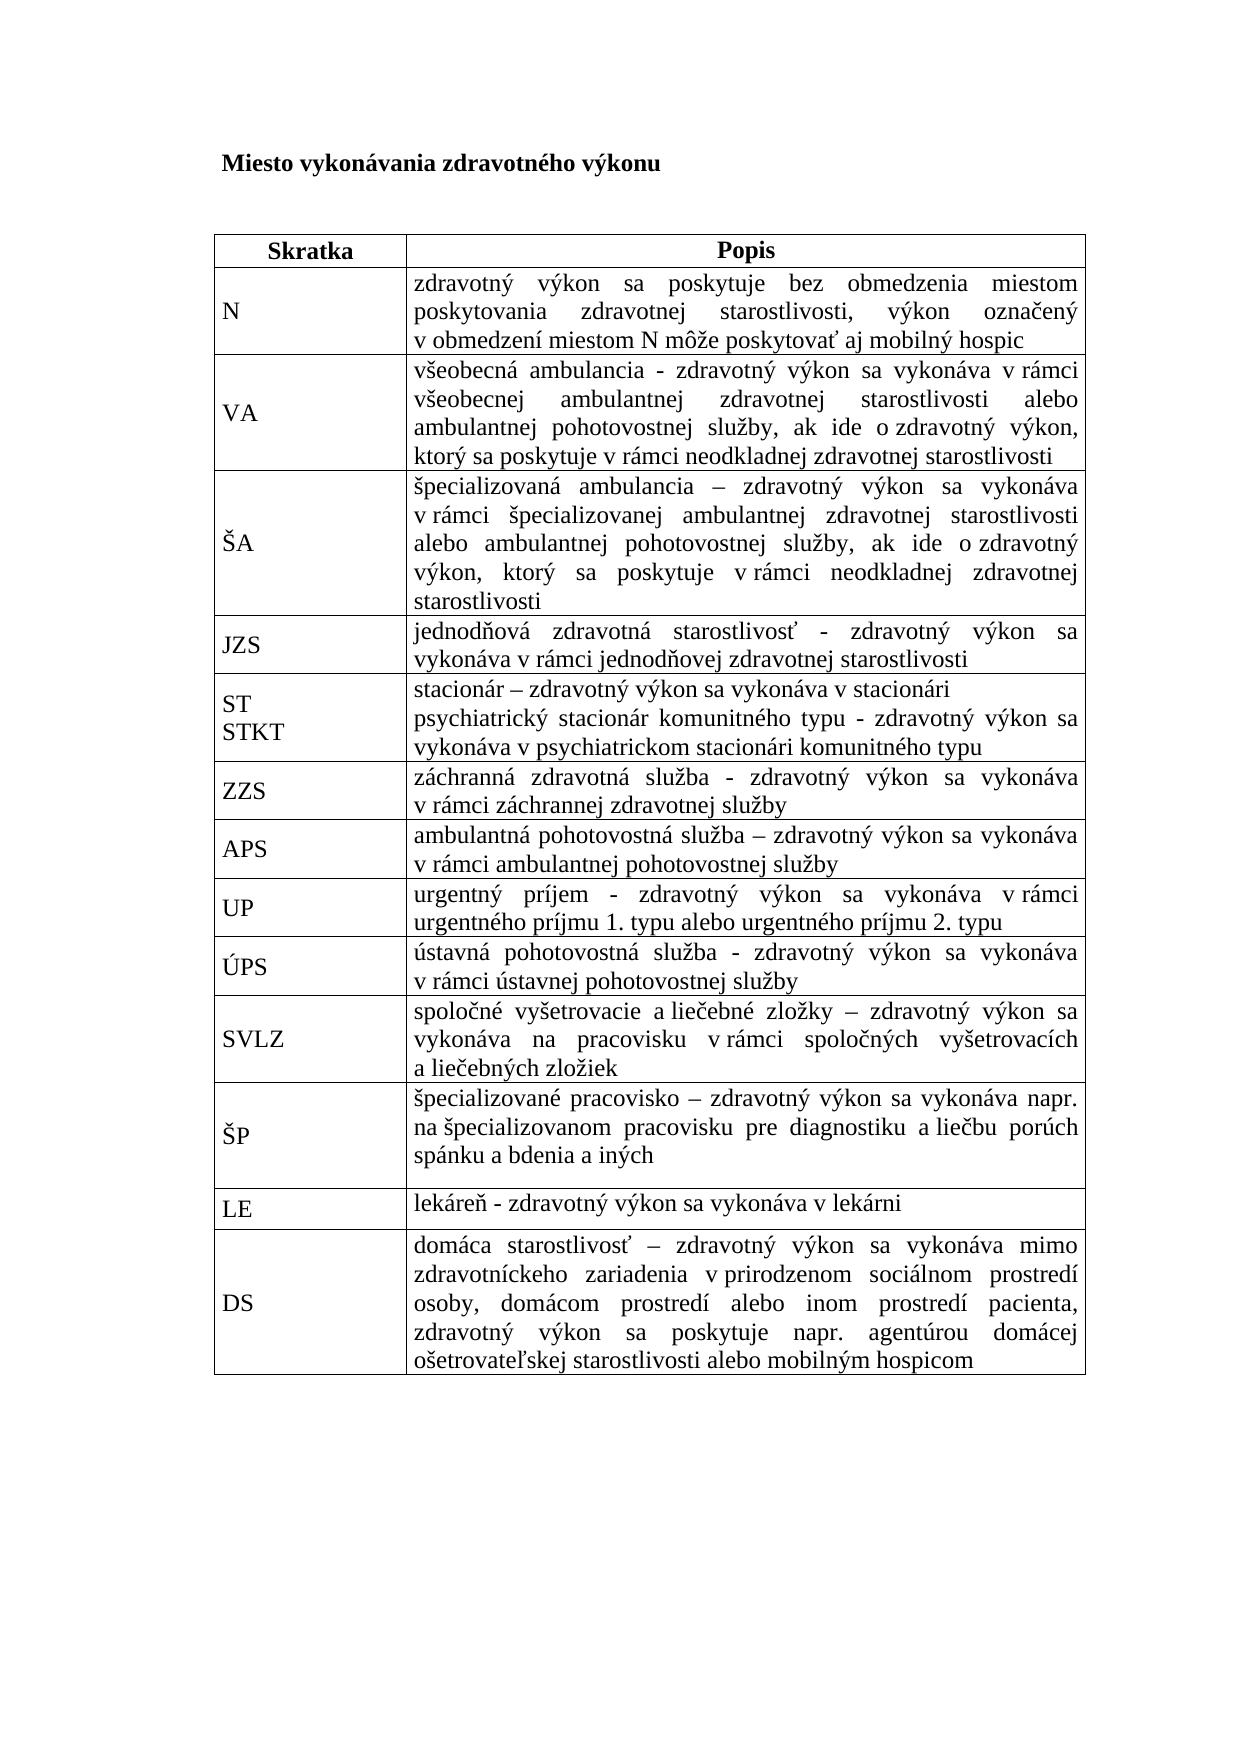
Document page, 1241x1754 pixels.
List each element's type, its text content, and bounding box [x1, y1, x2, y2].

table_header Popis [407, 235, 1085, 267]
table_cell APS [215, 820, 406, 878]
table_cell N [215, 268, 406, 354]
text Miesto vykonávania zdravotného výkonu [148, 148, 1093, 176]
table_cell ŠA [215, 471, 406, 615]
table_cell špecializovaná ambulancia – zdravotný výkon sa vykonáva v rámci špecializovanej ambulantnej zdravotnej starostlivosti alebo ambulantnej pohotovostnej služby, ak ide o zdravotný výkon, ktorý sa poskytuje v rámci neodkladnej zdravotnej starostlivosti [407, 471, 1085, 615]
table_cell záchranná zdravotná služba - zdravotný výkon sa vykonáva v rámci záchrannej zdravotnej služby [407, 762, 1085, 819]
table_cell ÚPS [215, 937, 406, 995]
table_cell SVLZ [215, 996, 406, 1082]
table_cell zdravotný výkon sa poskytuje bez obmedzenia miestom poskytovania zdravotnej starostlivosti, výkon označený v obmedzení miestom N môže poskytovať aj mobilný hospic [407, 268, 1085, 354]
table_cell všeobecná ambulancia - zdravotný výkon sa vykonáva v rámci všeobecnej ambulantnej zdravotnej starostlivosti alebo ambulantnej pohotovostnej služby, ak ide o zdravotný výkon, ktorý sa poskytuje v rámci neodkladnej zdravotnej starostlivosti [407, 355, 1085, 470]
table_cell stacionár – zdravotný výkon sa vykonáva v stacionári psychiatrický stacionár komunitného typu - zdravotný výkon sa vykonáva v psychiatrickom stacionári komunitného typu [407, 674, 1085, 761]
table_cell LE [215, 1189, 406, 1229]
table_cell ST STKT [215, 674, 406, 761]
table_cell ústavná pohotovostná služba - zdravotný výkon sa vykonáva v rámci ústavnej pohotovostnej služby [407, 937, 1085, 995]
table_header Skratka [215, 235, 406, 267]
table_cell urgentný príjem - zdravotný výkon sa vykonáva v rámci urgentného príjmu 1. typu alebo urgentného príjmu 2. typu [407, 879, 1085, 936]
table_cell lekáreň - zdravotný výkon sa vykonáva v lekárni [407, 1189, 1085, 1229]
table_cell VA [215, 355, 406, 470]
table_cell spoločné vyšetrovacie a liečebné zložky – zdravotný výkon sa vykonáva na pracovisku v rámci spoločných vyšetrovacích a liečebných zložiek [407, 996, 1085, 1082]
table_cell ZZS [215, 762, 406, 819]
table_cell JZS [215, 616, 406, 673]
table_cell DS [215, 1230, 406, 1374]
table_cell jednodňová zdravotná starostlivosť - zdravotný výkon sa vykonáva v rámci jednodňovej zdravotnej starostlivosti [407, 616, 1085, 673]
table_cell ŠP [215, 1083, 406, 1187]
table_cell špecializované pracovisko – zdravotný výkon sa vykonáva napr. na špecializovanom pracovisku pre diagnostiku a liečbu porúch spánku a bdenia a iných [407, 1083, 1085, 1187]
table_cell domáca starostlivosť – zdravotný výkon sa vykonáva mimo zdravotníckeho zariadenia v prirodzenom sociálnom prostredí osoby, domácom prostredí alebo inom prostredí pacienta, zdravotný výkon sa poskytuje napr. agentúrou domácej ošetrovateľskej starostlivosti alebo mobilným hospicom [407, 1230, 1085, 1374]
table_cell ambulantná pohotovostná služba – zdravotný výkon sa vykonáva v rámci ambulantnej pohotovostnej služby [407, 820, 1085, 878]
table_cell UP [215, 879, 406, 936]
